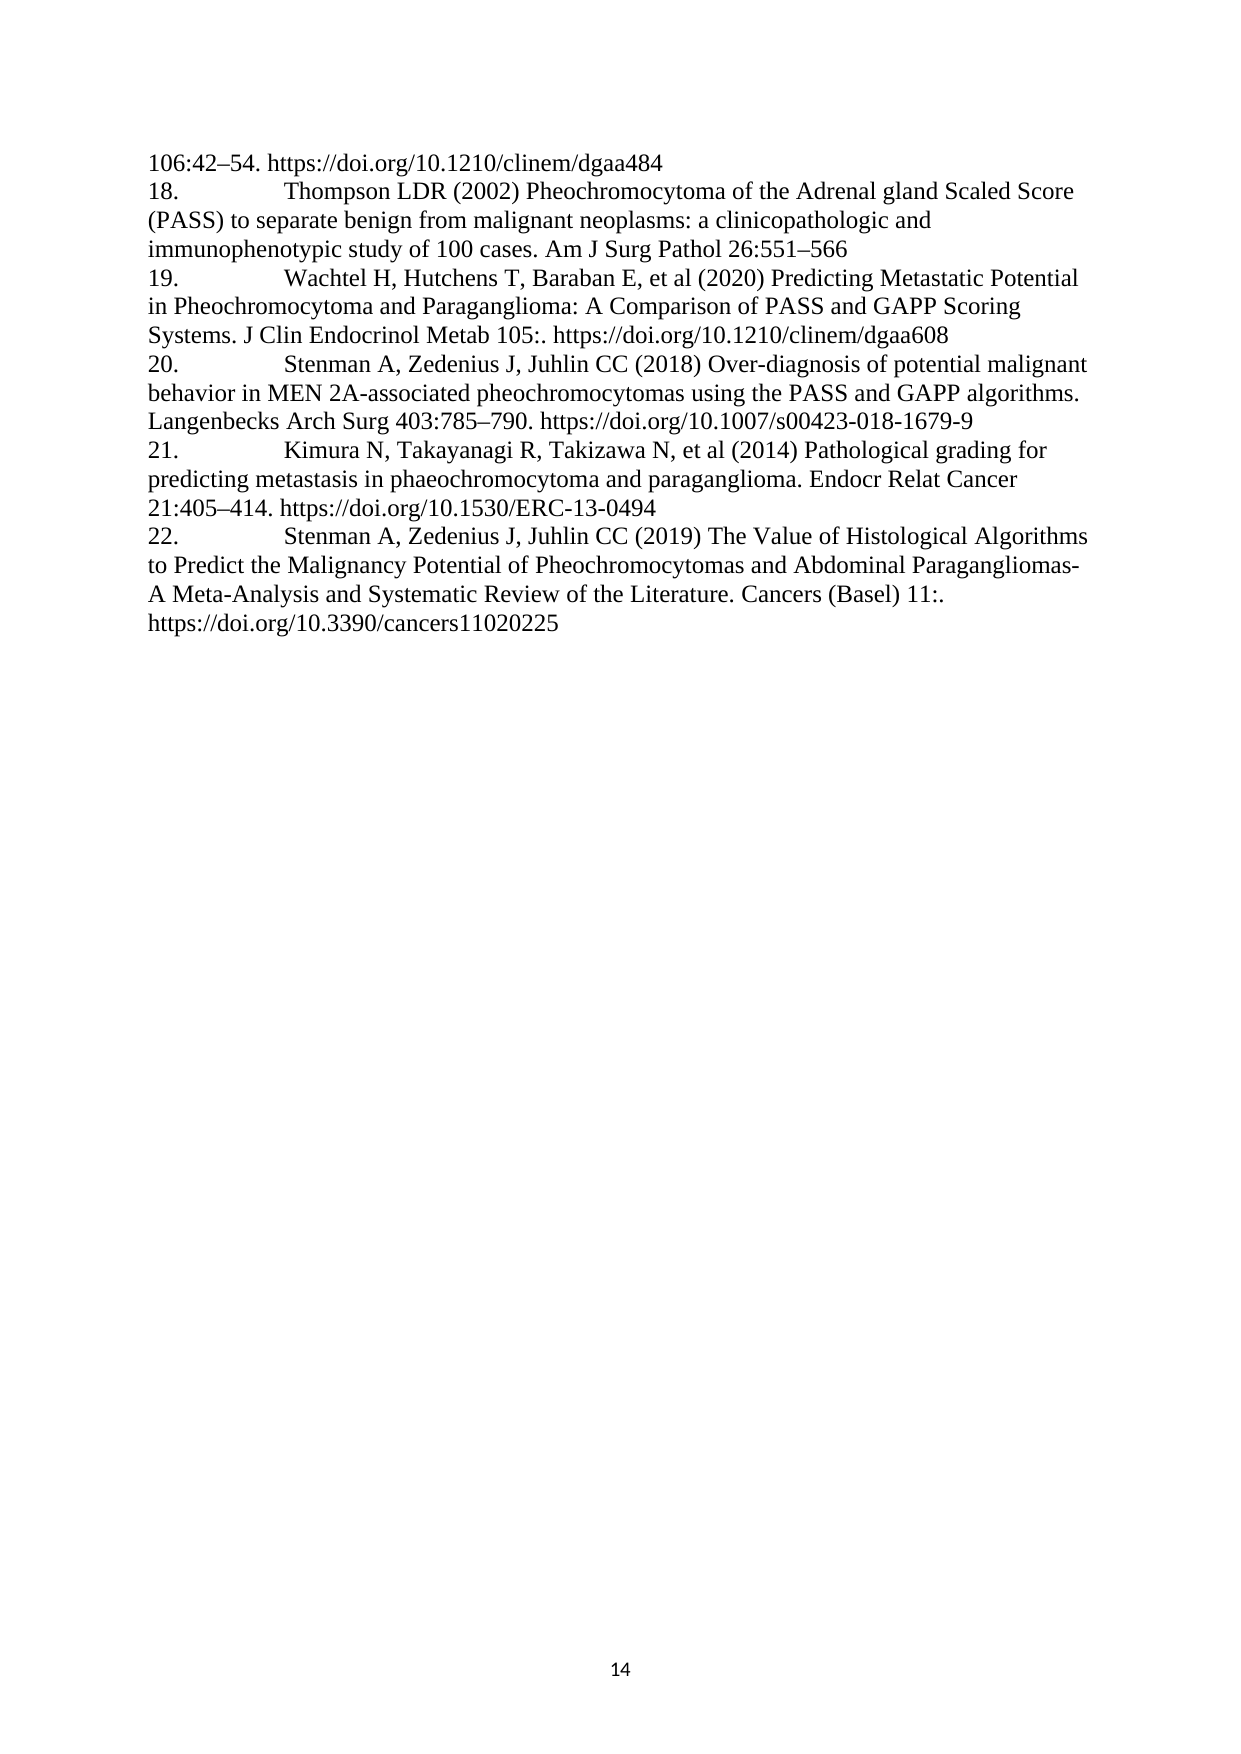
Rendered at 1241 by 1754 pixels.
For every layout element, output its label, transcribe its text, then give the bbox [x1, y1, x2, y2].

text 18. Thompson LDR (2002) Pheochromocytoma of the Adrenal gland Scaled Score (PASS) to separate benign from malignant neoplasms: a clinicopathologic and immunophenotypic study of 100 cases. Am J Surg Pathol 26:551–566 [148, 176, 1093, 263]
text 20. Stenman A, Zedenius J, Juhlin CC (2018) Over-diagnosis of potential malignant behavior in MEN 2A-associated pheochromocytomas using the PASS and GAPP algorithms. Langenbecks Arch Surg 403:785–790. https://doi.org/10.1007/s00423-018-1679-9 [148, 349, 1093, 435]
text 21. Kimura N, Takayanagi R, Takizawa N, et al (2014) Pathological grading for predicting metastasis in phaeochromocytoma and paraganglioma. Endocr Relat Cancer 21:405–414. https://doi.org/10.1530/ERC-13-0494 [148, 435, 1093, 521]
text 19. Wachtel H, Hutchens T, Baraban E, et al (2020) Predicting Metastatic Potential in Pheochromocytoma and Paraganglioma: A Comparison of PASS and GAPP Scoring Systems. J Clin Endocrinol Metab 105:. https://doi.org/10.1210/clinem/dgaa608 [148, 263, 1093, 349]
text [148, 148, 1093, 176]
text 22. Stenman A, Zedenius J, Juhlin CC (2019) The Value of Histological Algorithms to Predict the Malignancy Potential of Pheochromocytomas and Abdominal Paragangliomas-A Meta-Analysis and Systematic Review of the Literature. Cancers (Basel) 11:. https://doi.org/10.3390/cancers11020225 [148, 521, 1093, 636]
